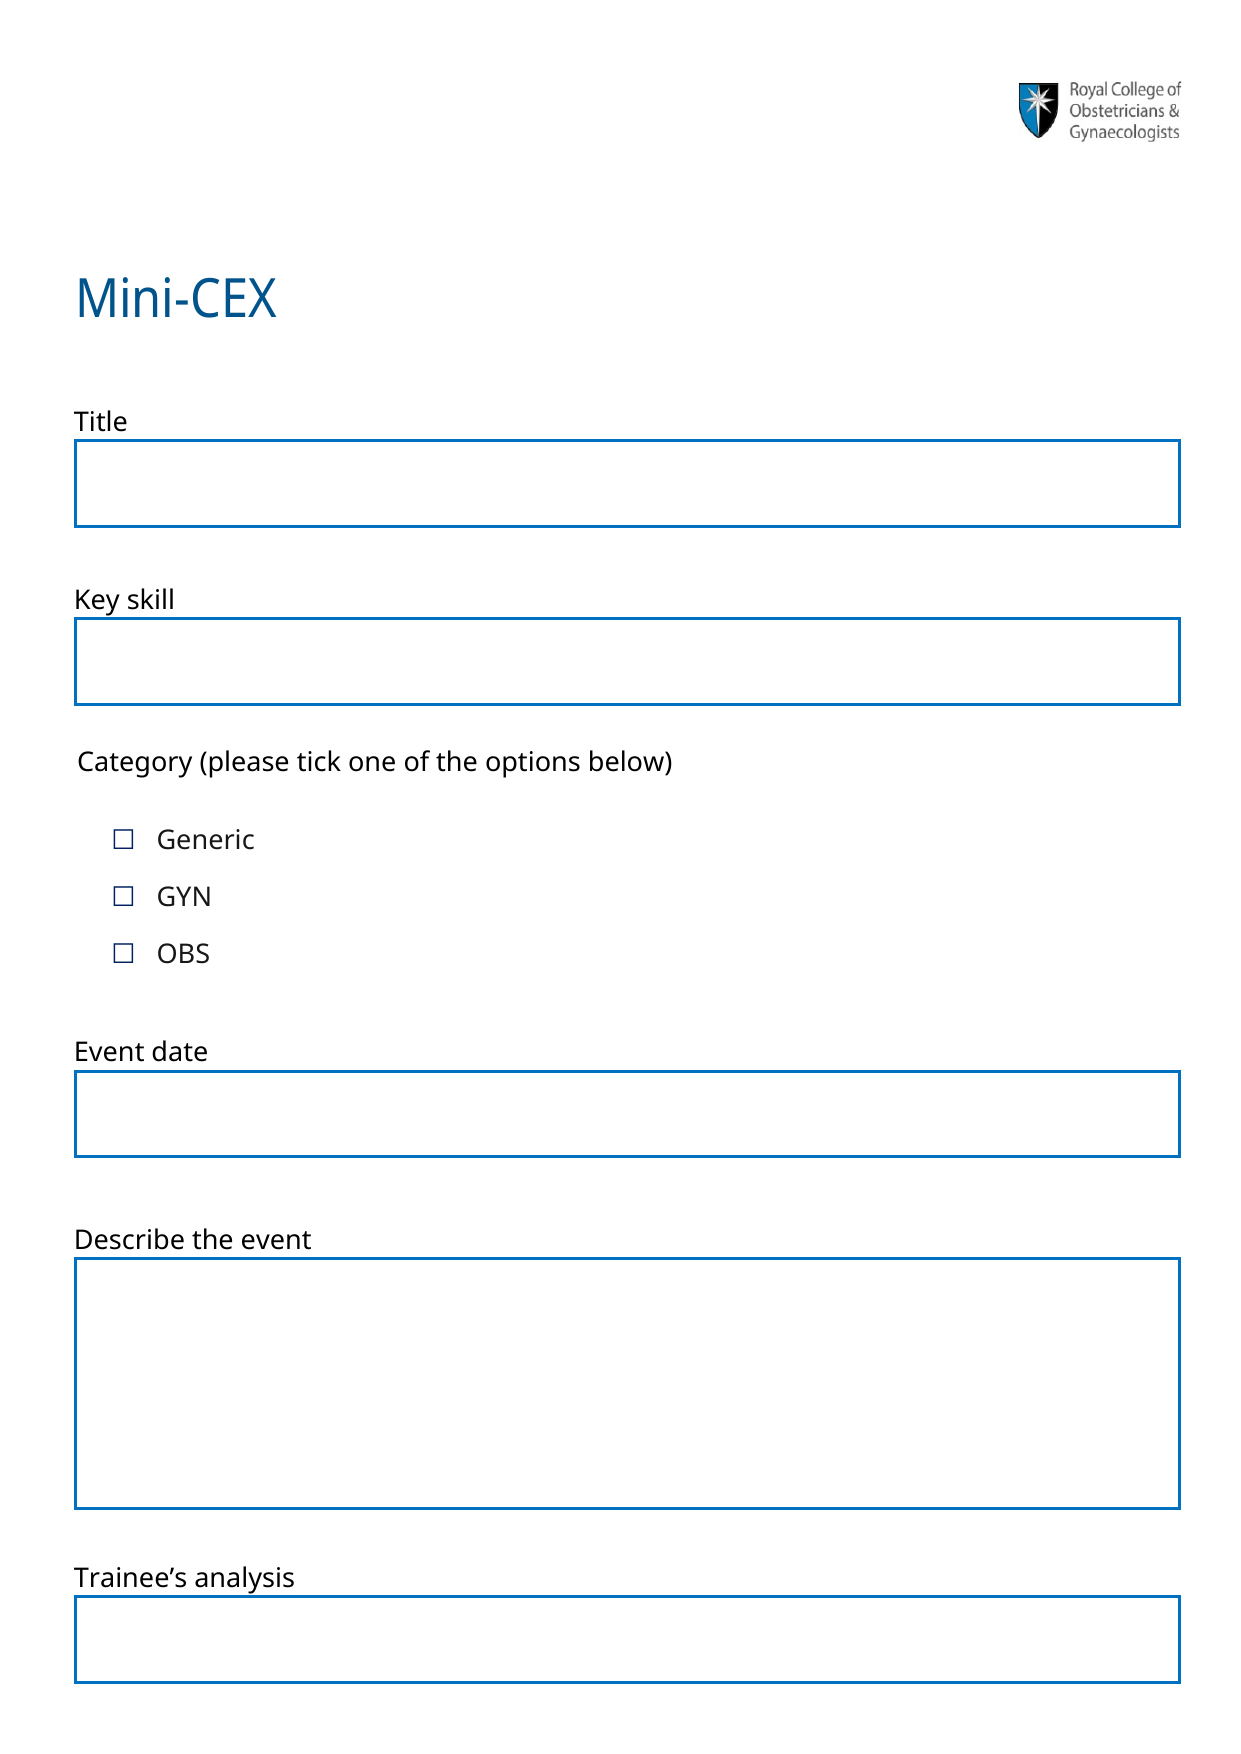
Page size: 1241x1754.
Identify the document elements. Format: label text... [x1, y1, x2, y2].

title Mini-CEX [75, 260, 1181, 335]
text Key skill [74, 580, 1181, 617]
text OBS [111, 934, 584, 971]
table_header [77, 1260, 1178, 1507]
text Title [74, 402, 1181, 439]
text GYN [111, 877, 584, 914]
text Category (please tick one of the options below) [77, 747, 1181, 778]
text Describe the event [74, 1220, 1181, 1257]
text Generic [111, 820, 584, 857]
table_header [77, 442, 1178, 524]
text Trainee’s analysis [74, 1558, 1181, 1595]
table_header [77, 620, 1178, 702]
text Event date [74, 1033, 1181, 1070]
picture [1018, 81, 1182, 142]
table_header [77, 1598, 1178, 1681]
table_header [77, 1073, 1178, 1155]
